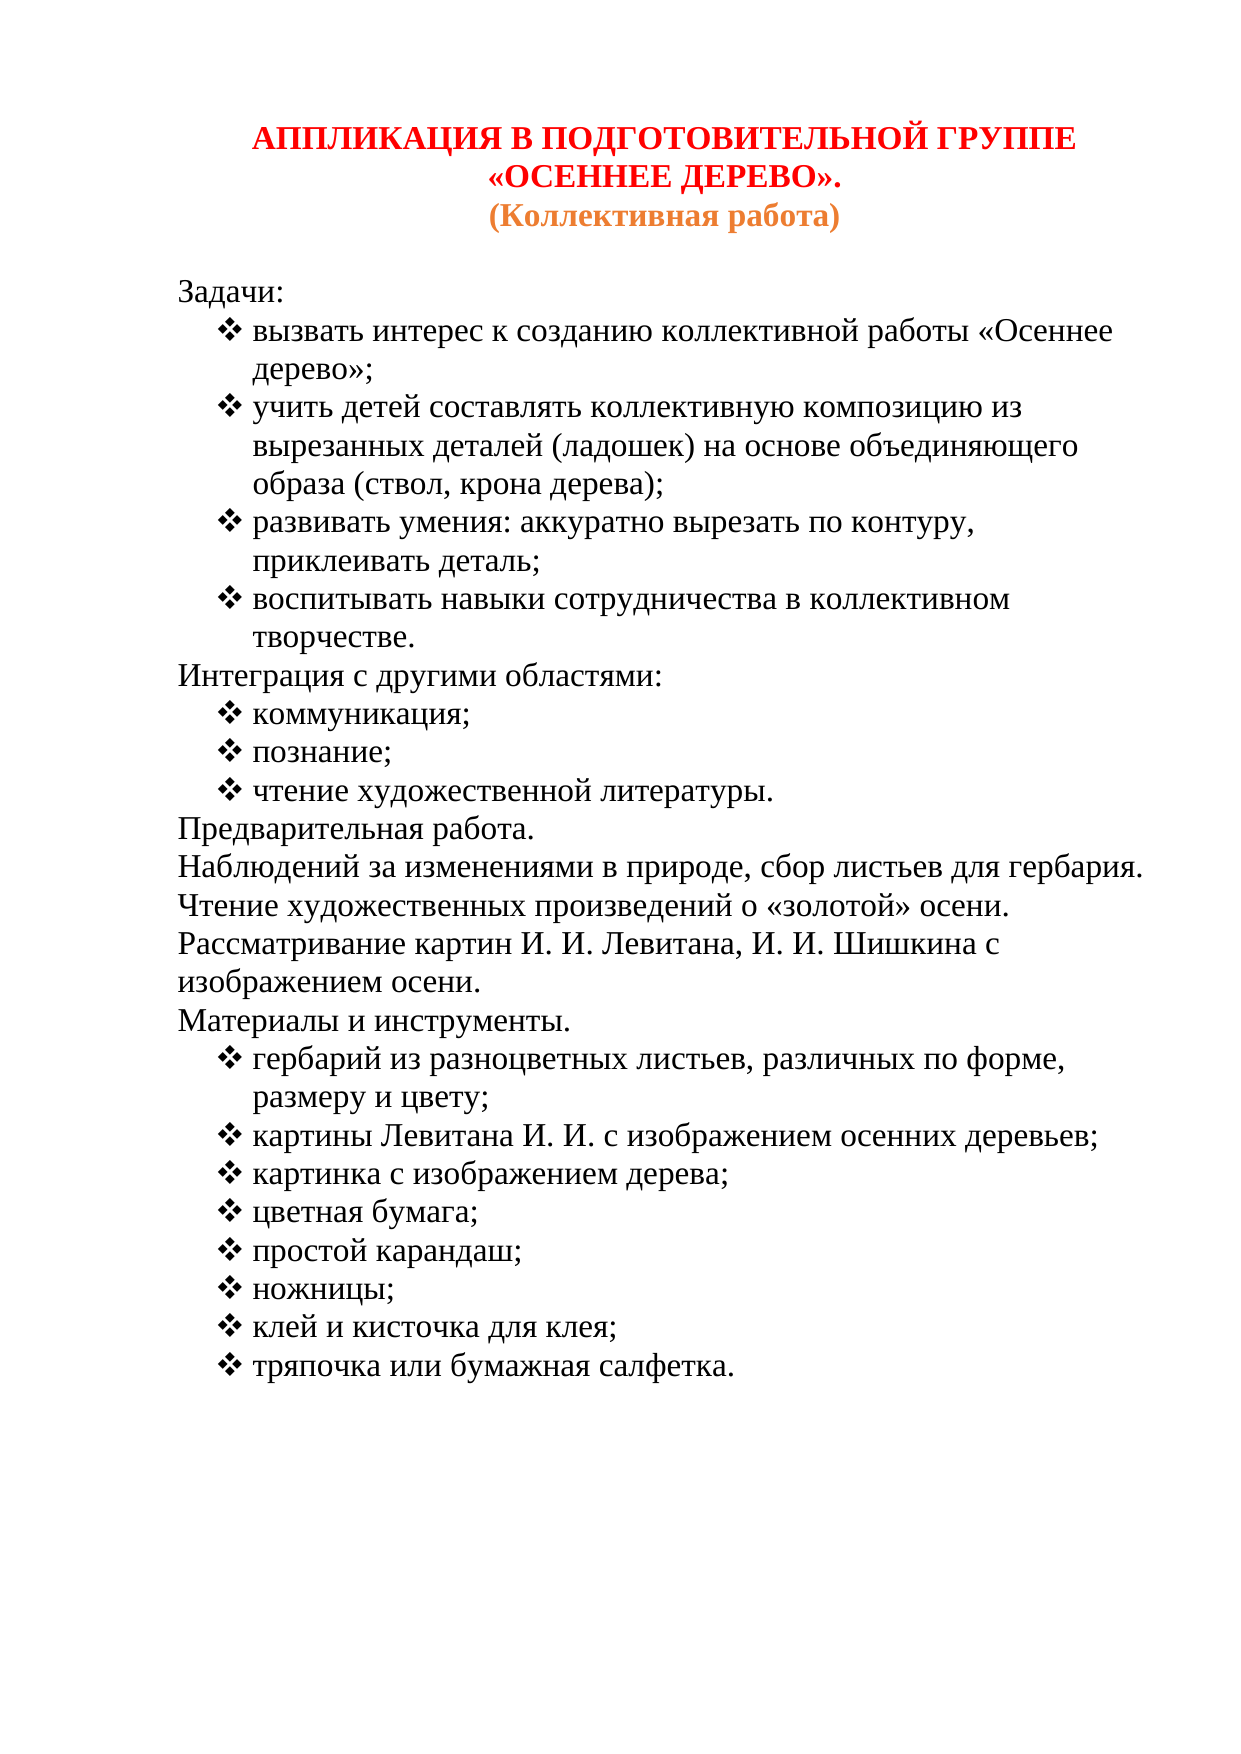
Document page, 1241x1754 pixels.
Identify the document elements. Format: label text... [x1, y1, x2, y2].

text Предварительная работа. [177, 808, 1152, 846]
text (Коллективная работа) [177, 195, 1152, 233]
text АППЛИКАЦИЯ В ПОДГОТОВИТЕЛЬНОЙ ГРУППЕ «ОСЕННЕЕ ДЕРЕВО». [177, 118, 1152, 195]
list гербарий из разноцветных листьев, различных по форме, размеру и цвету; [215, 1038, 1152, 1115]
list развивать умения: аккуратно вырезать по контуру, приклеивать деталь; [215, 501, 1152, 578]
list клей и кисточка для клея; [215, 1306, 1152, 1345]
list воспитывать навыки сотрудничества в коллективном творчестве. [215, 578, 1152, 655]
list вызвать интерес к созданию коллективной работы «Осеннее дерево»; [215, 310, 1152, 386]
list тряпочка или бумажная салфетка. [215, 1345, 1152, 1383]
text Материалы и инструменты. [177, 1000, 1152, 1038]
list цветная бумага; [215, 1191, 1152, 1230]
list чтение художественной литературы. [215, 770, 1152, 808]
list простой карандаш; [215, 1230, 1152, 1268]
list картины Левитана И. И. с изображением осенних деревьев; [215, 1115, 1152, 1153]
text Интеграция с другими областями: [177, 655, 1152, 693]
list учить детей составлять коллективную композицию из вырезанных деталей (ладошек) на основе объединяющего образа (ствол, крона дерева); [215, 386, 1152, 501]
list картинка с изображением дерева; [215, 1153, 1152, 1191]
list познание; [215, 731, 1152, 770]
text Наблюдений за изменениями в природе, сбор листьев для гербария. Чтение художественных произведений о «золотой» осени. Рассматривание картин И. И. Левитана, И. И. Шишкина с изображением осени. [177, 846, 1152, 1000]
list ножницы; [215, 1268, 1152, 1306]
text Задачи: [177, 271, 1152, 310]
list коммуникация; [215, 693, 1152, 731]
